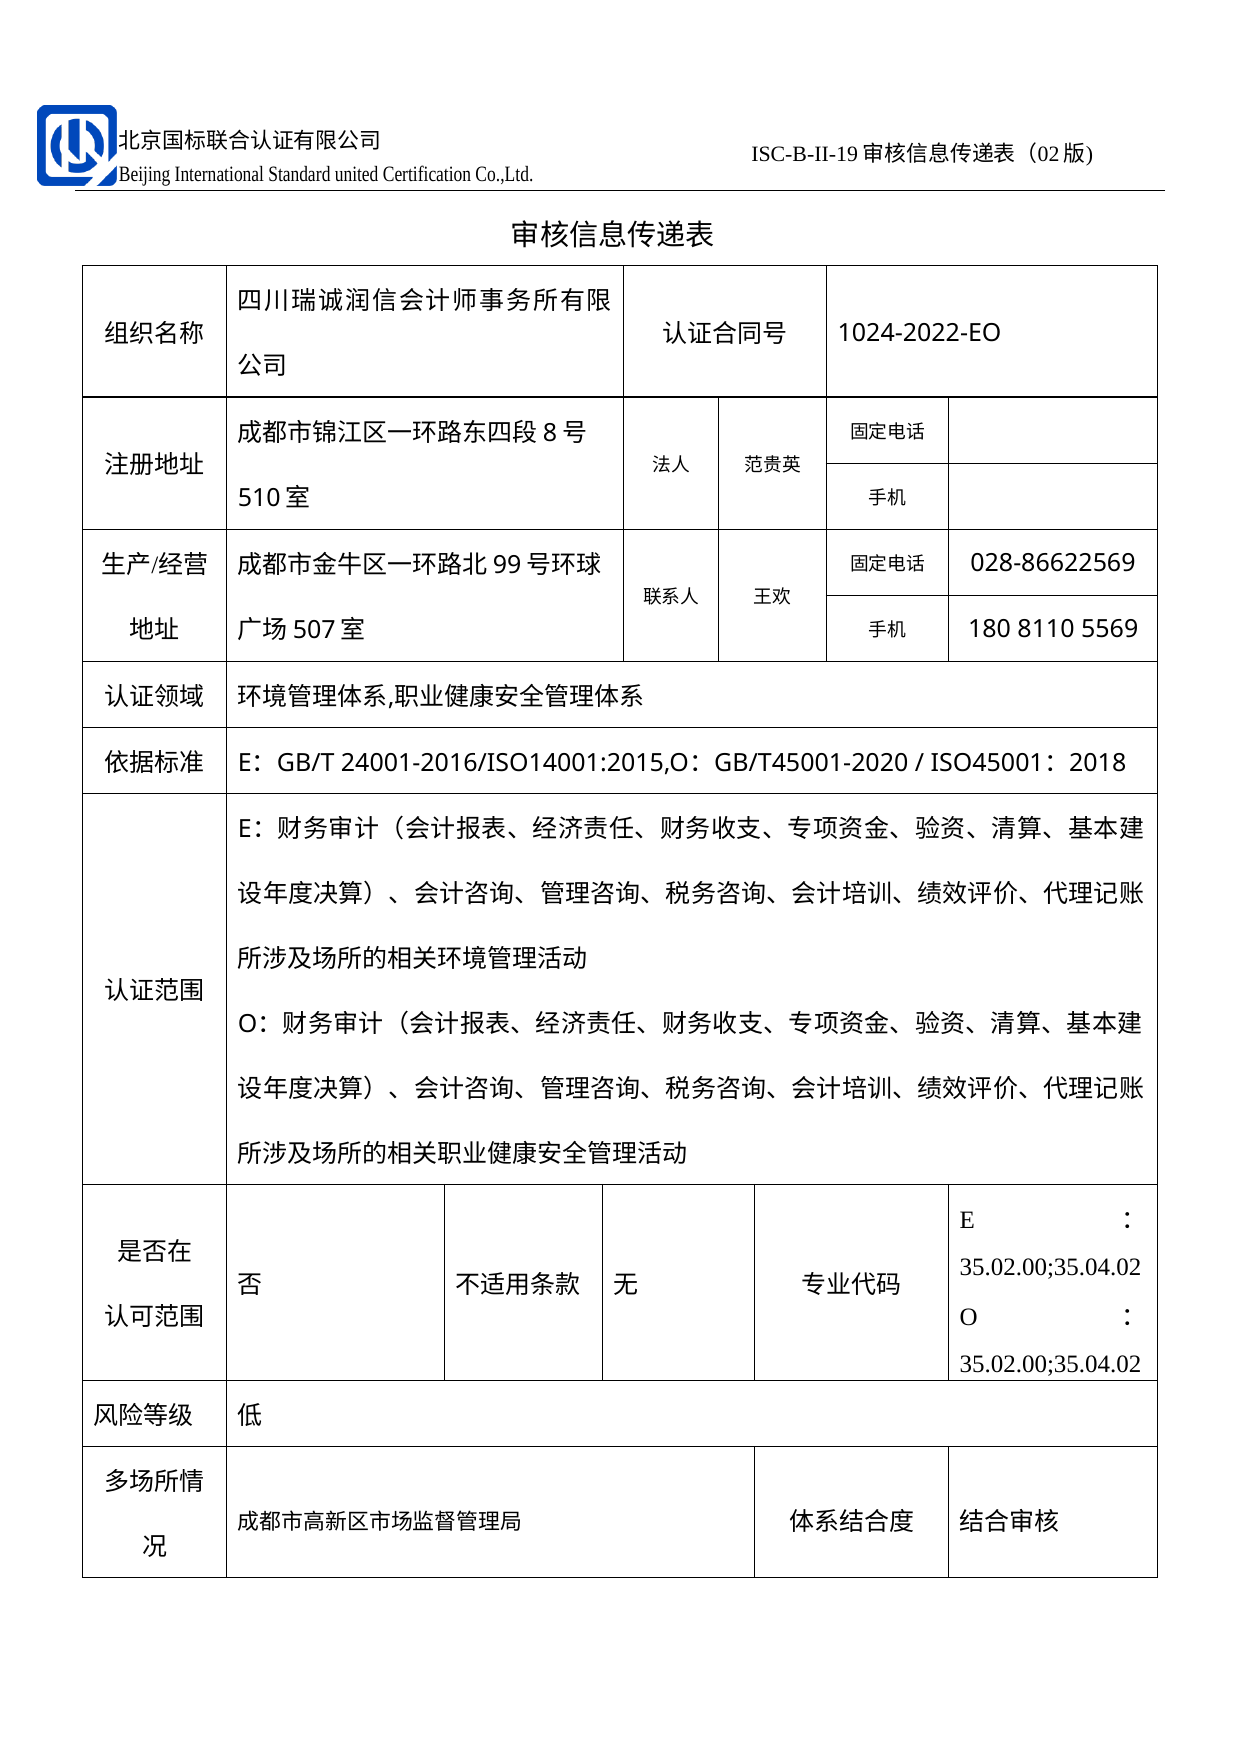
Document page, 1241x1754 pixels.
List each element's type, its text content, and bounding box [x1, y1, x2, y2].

table_cell 固定电话 [827, 398, 948, 462]
table_cell 专业代码 [755, 1185, 948, 1380]
table_cell 王欢 [719, 530, 826, 661]
table_cell 多场所情况 [83, 1447, 226, 1577]
table_cell 注册地址 [83, 398, 226, 528]
table_cell 认证领域 [83, 662, 226, 727]
table_header 1024-2022-EO [827, 266, 1157, 396]
table_cell 法人 [624, 398, 718, 528]
table_cell 体系结合度 [755, 1447, 948, 1577]
table_cell 手机 [827, 464, 948, 528]
table_cell 028-86622569 [949, 530, 1157, 594]
table_cell 否 [227, 1185, 444, 1380]
table_cell E：财务审计（会计报表、经济责任、财务收支、专项资金、验资、清算、基本建设年度决算）、会计咨询、管理咨询、税务咨询、会计培训、绩效评价、代理记账所涉及场所的相关环境管理活动 O：财务审计（会计报表、经济责任、财务收支、专项资金、验资、清算、基本建设年度决算）、会计咨询、管理咨询、税务咨询、会计培训、绩效评价、代理记账所涉及场所的相关职业健康安全管理活动 [227, 794, 1157, 1184]
table_cell E：GB/T 24001-2016/ISO14001:2015,O：GB/T45001-2020 / ISO45001：2018 [227, 728, 1157, 793]
table_cell 成都市锦江区一环路东四段8号510室 [227, 398, 623, 528]
table_cell E：35.02.00;35.04.02 O：35.02.00;35.04.02 [949, 1185, 1157, 1380]
table_cell [949, 464, 1157, 528]
table_cell 环境管理体系,职业健康安全管理体系 [227, 662, 1157, 727]
table_cell 低 [227, 1381, 1157, 1446]
table_cell 成都市高新区市场监督管理局 [227, 1447, 754, 1577]
table_cell 手机 [827, 596, 948, 661]
text 审核信息传递表 [75, 200, 1165, 265]
table_cell 联系人 [624, 530, 718, 661]
table_cell 不适用条款 [445, 1185, 602, 1380]
picture [37, 105, 117, 186]
table_cell 成都市金牛区一环路北99号环球广场507室 [227, 530, 623, 661]
table_cell 认证范围 [83, 794, 226, 1184]
table_cell 生产/经营地址 [83, 530, 226, 661]
table_cell 依据标准 [83, 728, 226, 793]
table_cell [949, 398, 1157, 462]
table_cell 结合审核 [949, 1447, 1157, 1577]
table_header 认证合同号 [624, 266, 826, 396]
table_cell 范贵英 [719, 398, 826, 528]
table_cell 无 [603, 1185, 754, 1380]
table_cell 风险等级 [83, 1381, 226, 1446]
table_cell 固定电话 [827, 530, 948, 594]
table_cell 是否在 认可范围 [83, 1185, 226, 1380]
table_header 组织名称 [83, 266, 226, 396]
table_cell 180 8110 5569 [949, 596, 1157, 661]
table_header 四川瑞诚润信会计师事务所有限公司 [227, 266, 623, 396]
